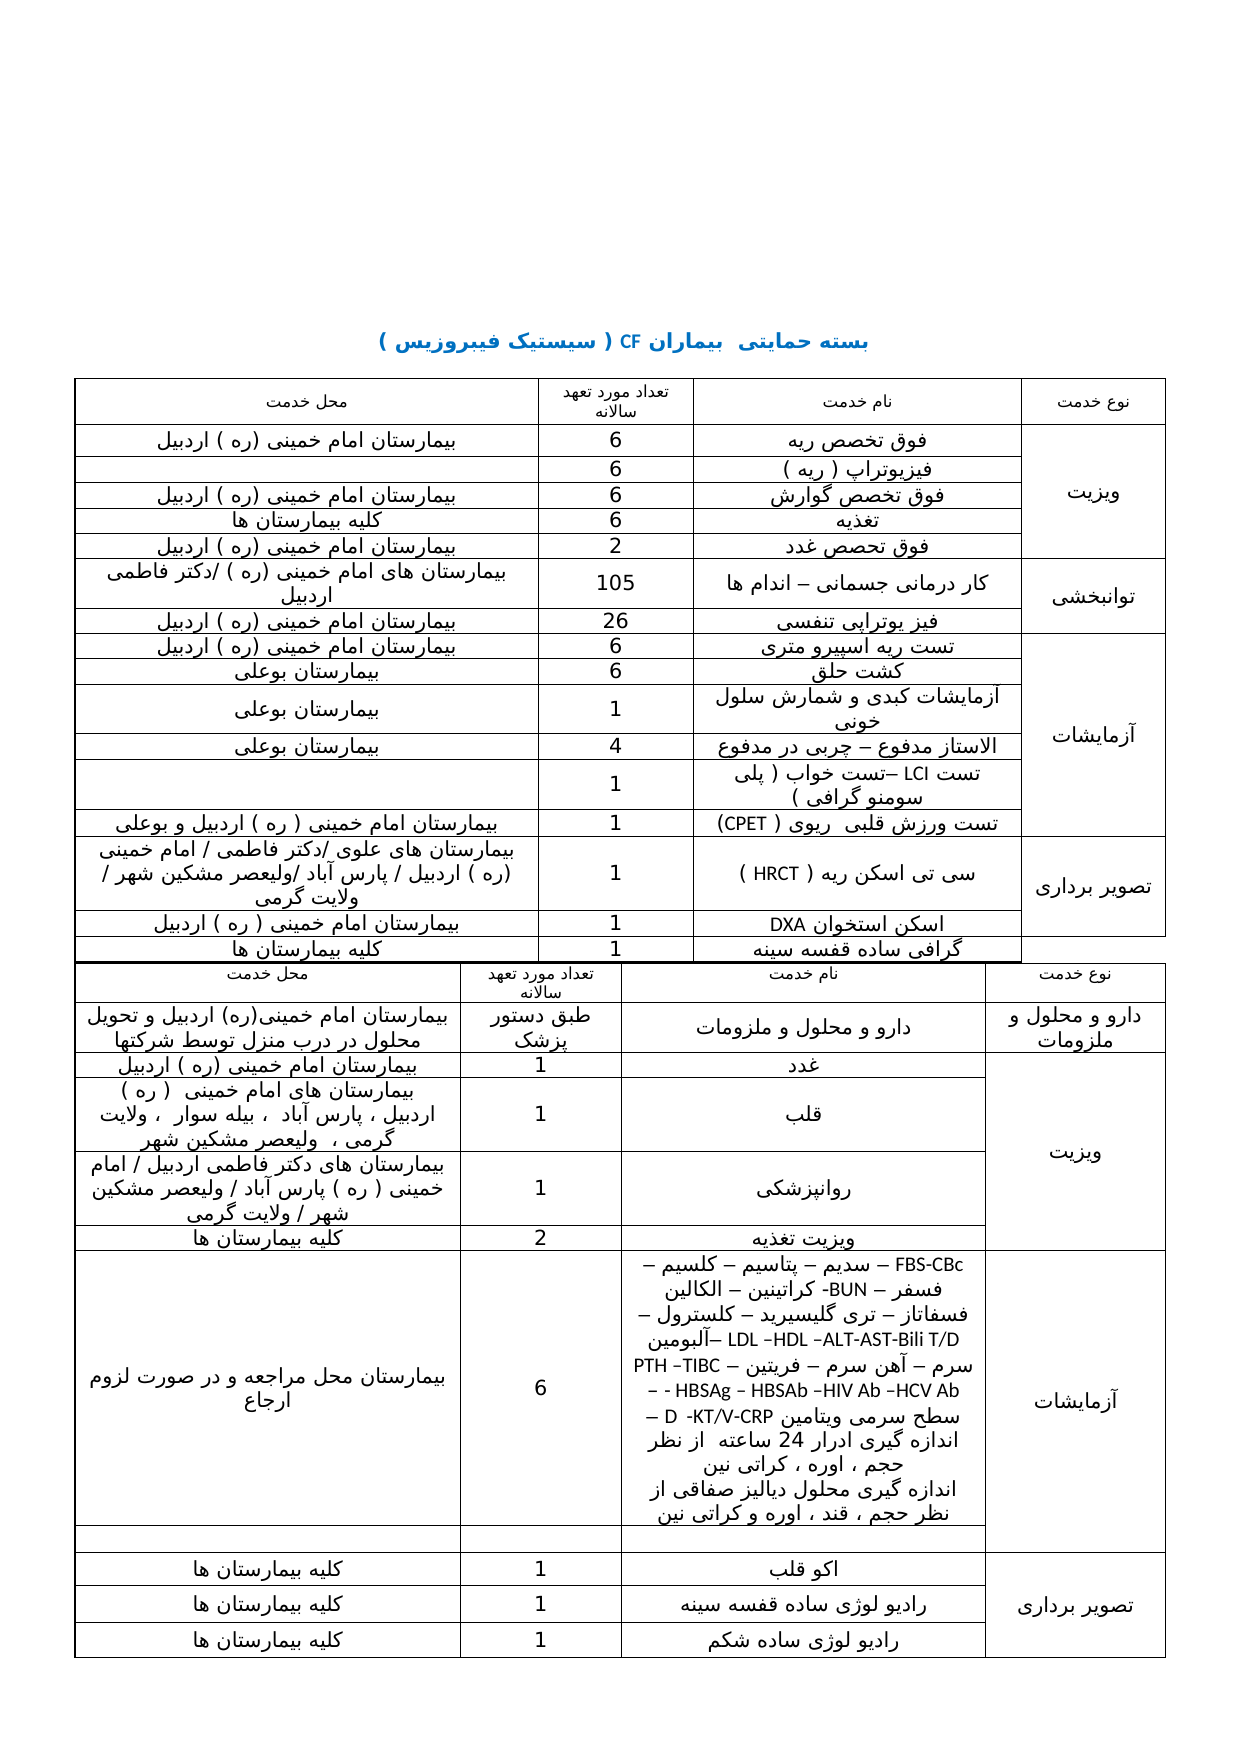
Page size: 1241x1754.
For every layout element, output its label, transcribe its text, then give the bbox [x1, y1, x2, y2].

table_cell فوق تحصص غدد [694, 534, 1021, 558]
table_cell کلیه بیمارستان ها [76, 1226, 460, 1250]
table_cell بیمارستان امام خمینی (ره ) اردبیل [76, 609, 538, 633]
table_cell 1 [461, 1586, 621, 1622]
table_cell 26 [539, 609, 693, 633]
table_header نوع خدمت [986, 964, 1165, 1002]
table_cell بیمارستان بوعلی [76, 685, 538, 733]
table_cell ویزیت [986, 1053, 1165, 1250]
table_cell 105 [539, 559, 693, 608]
table_header نام خدمت [694, 379, 1021, 424]
table_cell کلیه بیمارستان ها [76, 1623, 460, 1657]
table_cell بیمارستان امام خمینی (ره ) اردبیل [76, 1053, 460, 1077]
table_header محل خدمت [76, 379, 538, 424]
table_cell کشت حلق [694, 659, 1021, 683]
table_cell بیمارستان امام خمینی(ره) اردبیل و تحویل محلول در درب منزل توسط شرکتها [76, 1003, 460, 1052]
table_cell اسکن استخوان DXA [694, 911, 1021, 936]
table_cell 6 [539, 425, 693, 456]
table_cell 1 [461, 1623, 621, 1657]
table_cell 6 [539, 634, 693, 658]
table_cell بیمارستان های دکتر فاطمی اردبیل / امام خمینی ( ره ) پارس آباد / ولیعصر مشکین شهر / ولایت گرمی [76, 1152, 460, 1225]
table_cell بیمارستان های امام خمینی ( ره ) اردبیل ، پارس آباد ، بیله سوار ، ولایت گرمی ، ولیعصر مشکین شهر [76, 1078, 460, 1151]
table_cell گرافی ساده قفسه سینه [694, 937, 1021, 961]
table_cell ویزیت [1022, 425, 1165, 558]
table_header نوع خدمت [1022, 379, 1165, 424]
table_cell 6 [539, 483, 693, 507]
table_cell 1 [539, 810, 693, 836]
table_cell 1 [539, 760, 693, 809]
table_cell [76, 760, 538, 809]
table_cell 1 [539, 937, 693, 961]
table_cell آزمایشات [1022, 634, 1165, 836]
table_cell تغذیه [694, 509, 1021, 533]
table_cell طبق دستور پزشک [461, 1003, 621, 1052]
table_cell قلب [622, 1078, 985, 1151]
table_cell رادیو لوژی ساده قفسه سینه [622, 1586, 985, 1622]
table_cell تست ورزش قلبی ریوی ( CPET) [694, 810, 1021, 836]
table_cell 1 [539, 911, 693, 936]
table_cell بیمارستان بوعلی [76, 659, 538, 683]
table_cell بیمارستان امام خمینی (ره ) اردبیل [76, 425, 538, 456]
table_cell روانپزشکی [622, 1152, 985, 1225]
table_cell سی تی اسکن ریه ( HRCT ) [694, 837, 1021, 910]
table_header نام خدمت [622, 964, 985, 1002]
table_cell توانبخشی [1022, 559, 1165, 633]
table_cell 2 [461, 1226, 621, 1250]
table_cell بیمارستان محل مراجعه و در صورت لزوم ارجاع [76, 1251, 460, 1525]
table_cell بیمارستان امام خمینی (ره ) اردبیل [76, 534, 538, 558]
text بسته حمایتی بیماران CF ( سیستیک فیبروزیس ) [75, 328, 1165, 353]
table_cell 1 [539, 837, 693, 910]
table_cell اکو قلب [622, 1553, 985, 1585]
table_cell الاستاز مدفوع – چربی در مدفوع [694, 734, 1021, 759]
table_cell 2 [539, 534, 693, 558]
table_cell آزمایشات کبدی و شمارش سلول خونی [694, 685, 1021, 733]
table_cell تست ریه اسپیرو متری [694, 634, 1021, 658]
table_cell فیزیوتراپ ( ریه ) [694, 457, 1021, 482]
table_cell فوق تخصص گوارش [694, 483, 1021, 507]
table_cell 1 [461, 1078, 621, 1151]
table_cell 4 [539, 734, 693, 759]
table_cell 1 [461, 1553, 621, 1585]
table_header تعداد مورد تعهد سالانه [461, 964, 621, 1002]
table_cell دارو و محلول و ملزومات [622, 1003, 985, 1052]
table_cell [461, 1526, 621, 1552]
table_cell 1 [461, 1152, 621, 1225]
table_cell غدد [622, 1053, 985, 1077]
table_cell بیمارستان امام خمینی (ره ) اردبیل [76, 483, 538, 507]
table_cell تست LCI –تست خواب ( پلی سومنو گرافی ) [694, 760, 1021, 809]
table_cell کلیه بیمارستان ها [76, 509, 538, 533]
table_cell بیمارستان های علوی /دکتر فاطمی / امام خمینی (ره ) اردبیل / پارس آباد /ولیعصر مشکین شهر / ولایت گرمی [76, 837, 538, 910]
table_cell بیمارستان امام خمینی ( ره ) اردبیل و بوعلی [76, 810, 538, 836]
table_cell فیز یوتراپی تنفسی [694, 609, 1021, 633]
table_cell [76, 457, 538, 482]
table_cell 1 [461, 1053, 621, 1077]
table_cell 6 [461, 1251, 621, 1525]
table_cell رادیو لوژی ساده شکم [622, 1623, 985, 1657]
table_cell کلیه بیمارستان ها [76, 1586, 460, 1622]
table_cell کلیه بیمارستان ها [76, 937, 538, 961]
table_cell 6 [539, 457, 693, 482]
table_cell بیمارستان بوعلی [76, 734, 538, 759]
table_cell تصویر برداری [1022, 837, 1165, 936]
table_cell بیمارستان امام خمینی (ره ) اردبیل [76, 634, 538, 658]
table_cell کلیه بیمارستان ها [76, 1553, 460, 1585]
table_cell 6 [539, 659, 693, 683]
table_header محل خدمت [76, 964, 460, 1002]
table_cell بیمارستان امام خمینی ( ره ) اردبیل [76, 911, 538, 936]
table_cell 1 [539, 685, 693, 733]
table_cell تصویر برداری [986, 1553, 1165, 1657]
table_cell کار درمانی جسمانی – اندام ها [694, 559, 1021, 608]
table_cell [76, 1526, 460, 1552]
table_cell ویزیت تغذیه [622, 1226, 985, 1250]
table_cell [622, 1526, 985, 1552]
table_cell 6 [539, 509, 693, 533]
table_cell بیمارستان های امام خمینی (ره ) /دکتر فاطمی اردبیل [76, 559, 538, 608]
table_cell FBS-CBc – سدیم – پتاسیم – کلسیم – فسفر – BUN- کراتینین – الکالین فسفاتاز – تری گلیسیرید – کلسترول – LDL –HDL –ALT-AST-Bili T/D –آلبومین سرم – آهن سرم – فریتین – PTH –TIBC - HBSAg – HBSAb –HIV Ab –HCV Ab – سطح سرمی ویتامین D -KT/V-CRP –اندازه گیری ادرار 24 ساعته از نظر حجم ، اوره ، کراتی نین اندازه گیری محلول دیالیز صفاقی از نظر حجم ، قند ، اوره و کراتی نین [622, 1251, 985, 1525]
table_cell آزمایشات [986, 1251, 1165, 1552]
table_cell فوق تخصص ریه [694, 425, 1021, 456]
table_cell دارو و محلول و ملزومات [986, 1003, 1165, 1052]
table_header تعداد مورد تعهد سالانه [539, 379, 693, 424]
